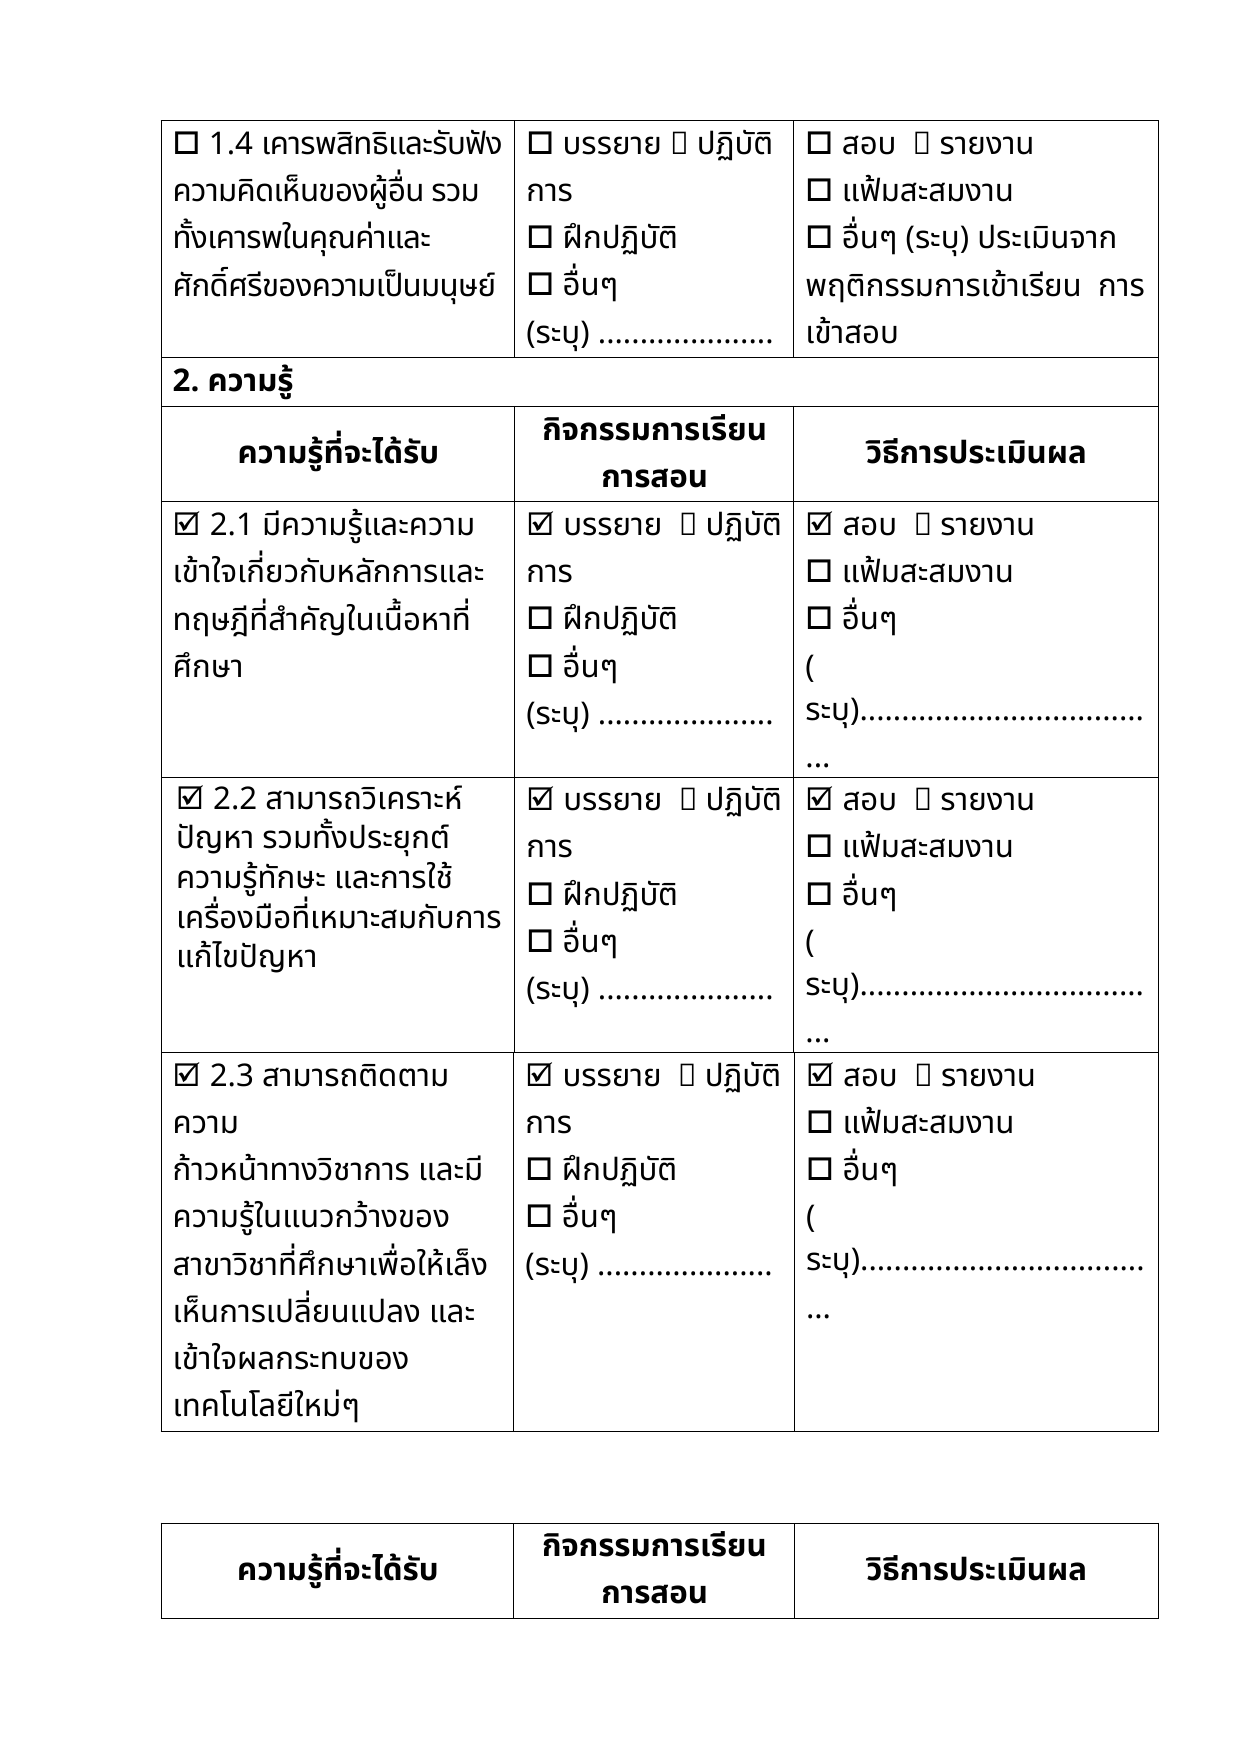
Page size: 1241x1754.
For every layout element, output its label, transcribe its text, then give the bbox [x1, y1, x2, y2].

table_cell กิจกรรมการเรียนการสอน [515, 407, 793, 501]
table_cell บรรยาย ปฏิบัติการ ฝึกปฏิบัติ อื่นๆ (ระบุ) ..................... [515, 121, 793, 357]
table_header ความรู้ที่จะได้รับ [162, 1524, 513, 1618]
table_cell 2.3 สามารถติดตามความ ก้าวหน้าทางวิชาการ และมีความรู้ในแนวกว้างของสาขาวิชาที่ศึกษาเพื่อให้เล็งเห็นการเปลี่ยนแปลง และเข้าใจผลกระทบของเทคโนโลยีใหม่ๆ [162, 1053, 513, 1431]
table_header วิธีการประเมินผล [795, 1524, 1158, 1618]
table_cell 2. ความรู้ [162, 358, 1158, 406]
table_cell สอบ รายงาน แฟ้มสะสมงาน อื่นๆ (ระบุ)..................................... [794, 502, 1158, 777]
table_cell 2.1 มีความรู้และความเข้าใจเกี่ยวกับหลักการและทฤษฎีที่สำคัญในเนื้อหาที่ศึกษา [162, 502, 514, 777]
table_cell บรรยาย ปฏิบัติการ ฝึกปฏิบัติ อื่นๆ (ระบุ) ..................... [515, 778, 793, 1052]
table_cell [794, 121, 1158, 357]
table_cell ความรู้ที่จะได้รับ [162, 407, 514, 501]
table_header กิจกรรมการเรียนการสอน [514, 1524, 794, 1618]
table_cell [795, 1053, 1158, 1431]
table_cell 1.4 เคารพสิทธิและรับฟังความคิดเห็นของผู้อื่น รวมทั้งเคารพในคุณค่าและศักดิ์ศรีของความเป็นมนุษย์ [162, 121, 514, 357]
table_cell วิธีการประเมินผล [794, 407, 1158, 501]
table_cell สอบ รายงาน แฟ้มสะสมงาน อื่นๆ (ระบุ)..................................... [794, 778, 1158, 1052]
table_cell 2.2 สามารถวิเคราะห์ปัญหา รวมทั้งประยุกต์ความรู้ทักษะ และการใช้เครื่องมือที่เหมาะสมกับการแก้ไขปัญหา [162, 778, 514, 1052]
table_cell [514, 1053, 794, 1431]
table_cell บรรยาย ปฏิบัติการ ฝึกปฏิบัติ อื่นๆ (ระบุ) ..................... [515, 502, 793, 777]
